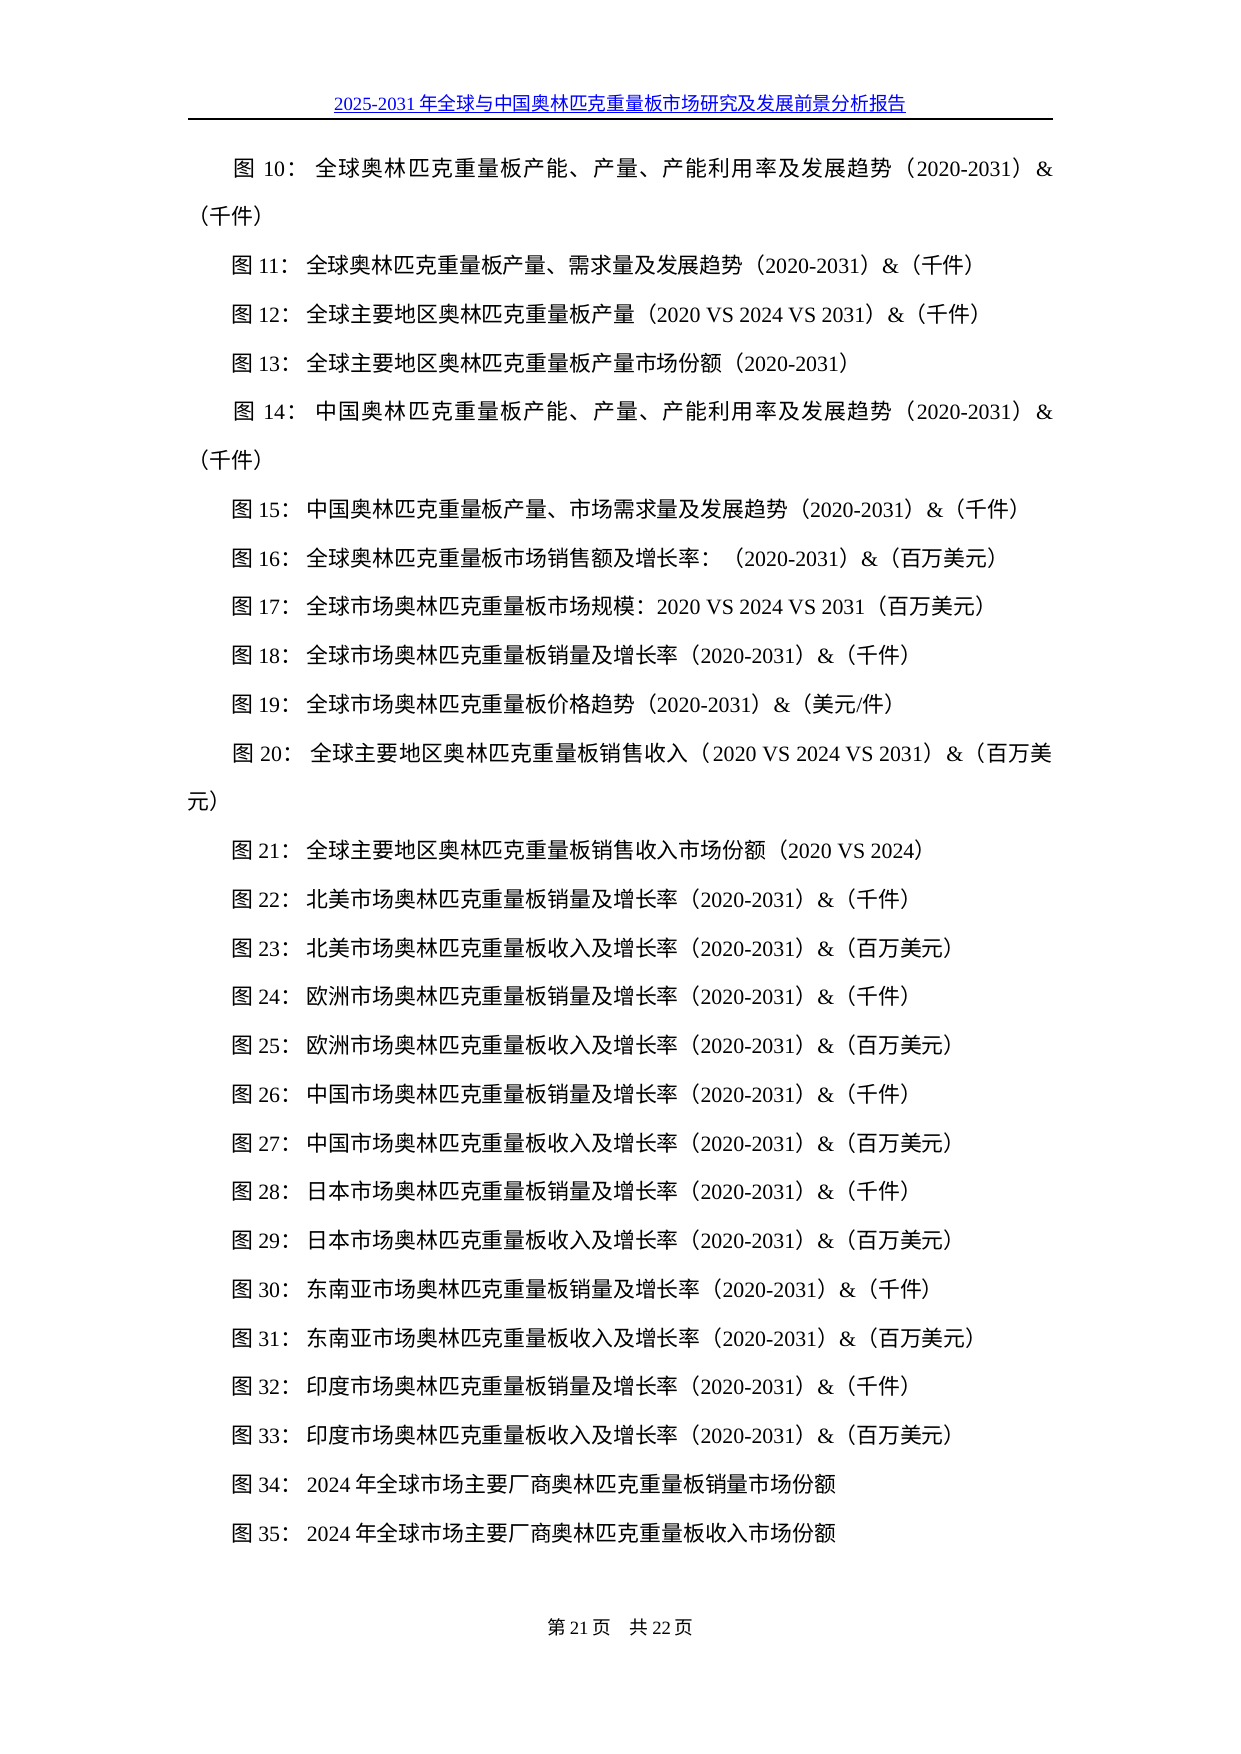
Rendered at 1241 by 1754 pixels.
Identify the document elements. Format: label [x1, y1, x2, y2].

text [187, 150, 1053, 1548]
